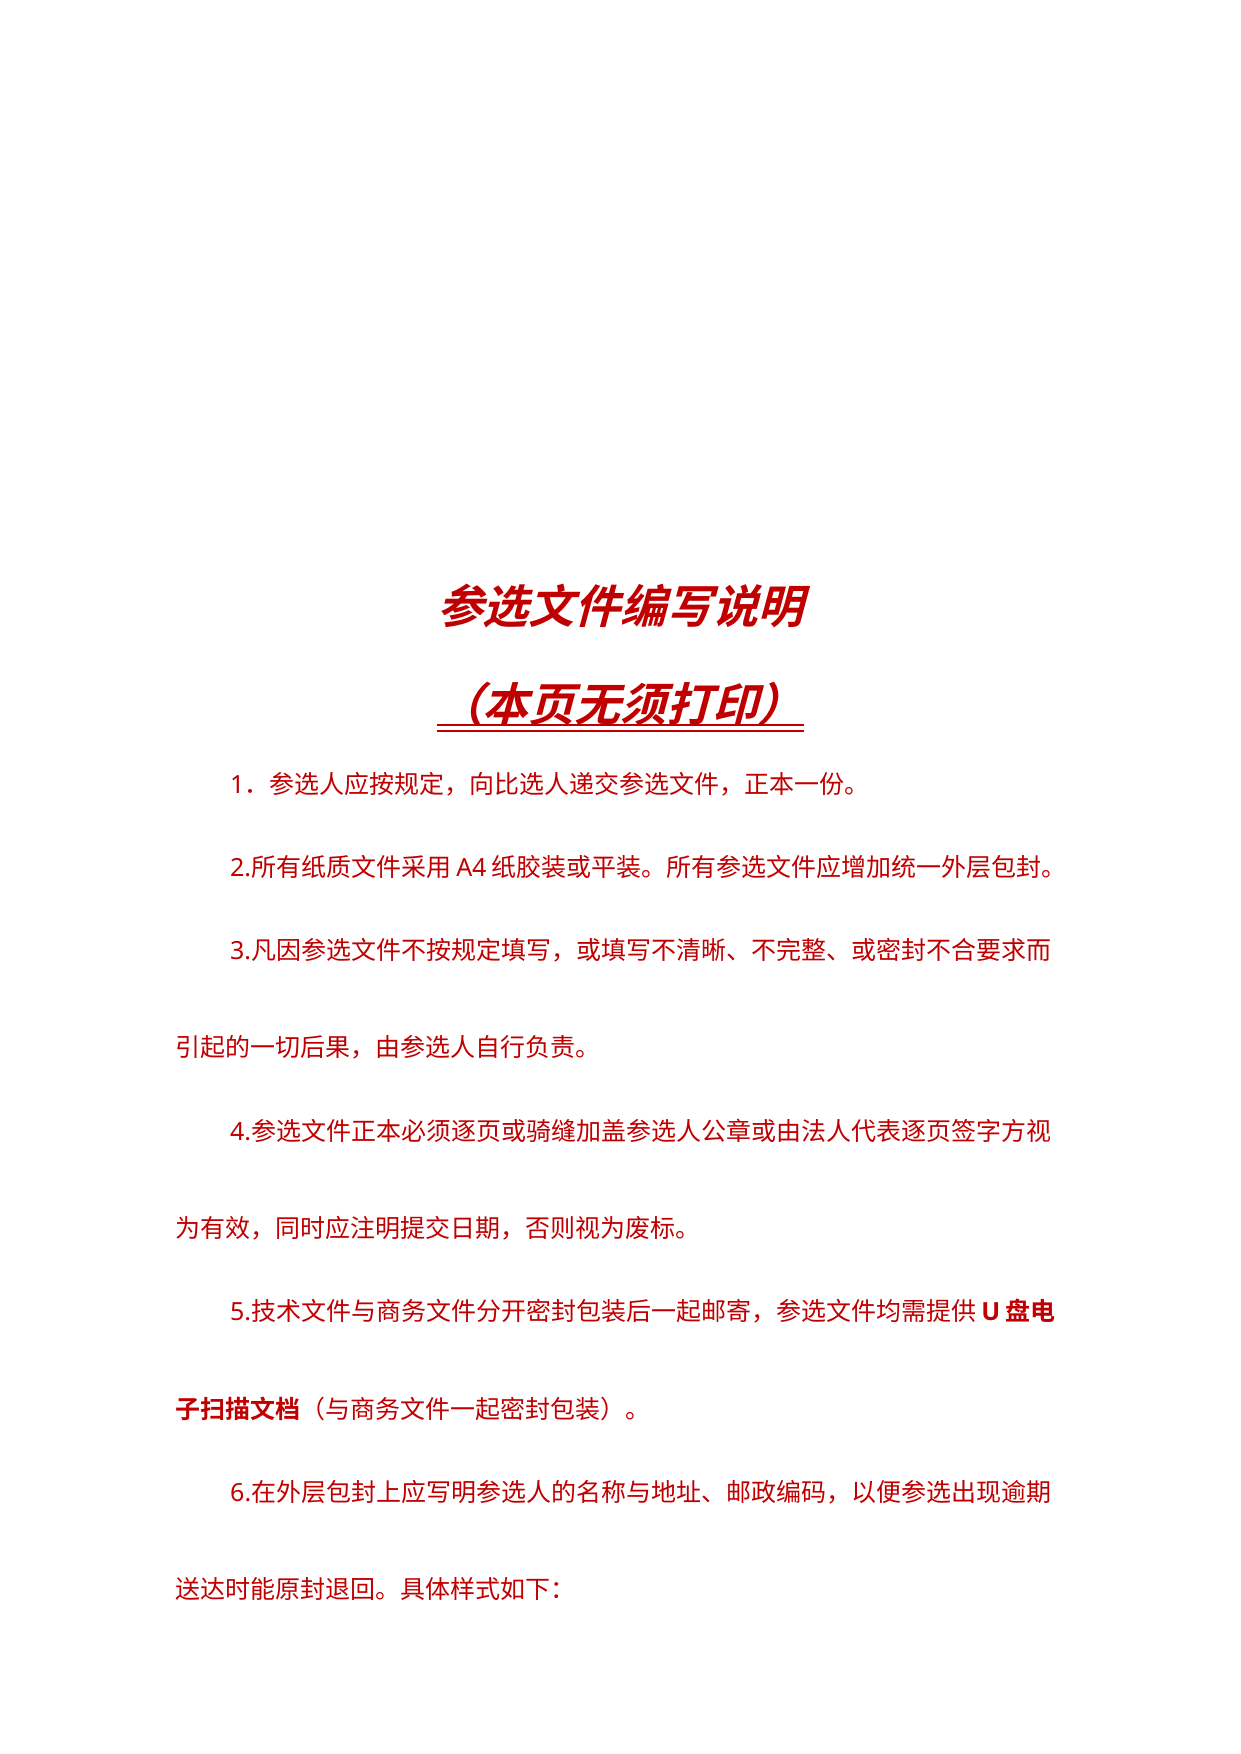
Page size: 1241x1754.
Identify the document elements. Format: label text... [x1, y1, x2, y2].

text 3.凡因参选文件不按规定填写，或填写不清晰、不完整、或密封不合要求而引起的一切后果，由参选人自行负责。 [175, 916, 1065, 1078]
text 1．参选人应按规定，向比选人递交参选文件，正本一份。 [175, 750, 1065, 815]
text 2.所有纸质文件采用A4纸胶装或平装。所有参选文件应增加统一外层包封。 [175, 833, 1065, 898]
text 参选文件编写说明 [175, 555, 1065, 652]
text 5.技术文件与商务文件分开密封包装后一起邮寄，参选文件均需提供U盘电子扫描文档（与商务文件一起密封包装）。 [175, 1277, 1065, 1440]
text 4.参选文件正本必须逐页或骑缝加盖参选人公章或由法人代表逐页签字方视为有效，同时应注明提交日期，否则视为废标。 [175, 1097, 1065, 1259]
text 6.在外层包封上应写明参选人的名称与地址、邮政编码，以便参选出现逾期送达时能原封退回。具体样式如下： [175, 1458, 1065, 1620]
text （本页无须打印） [175, 652, 1065, 750]
